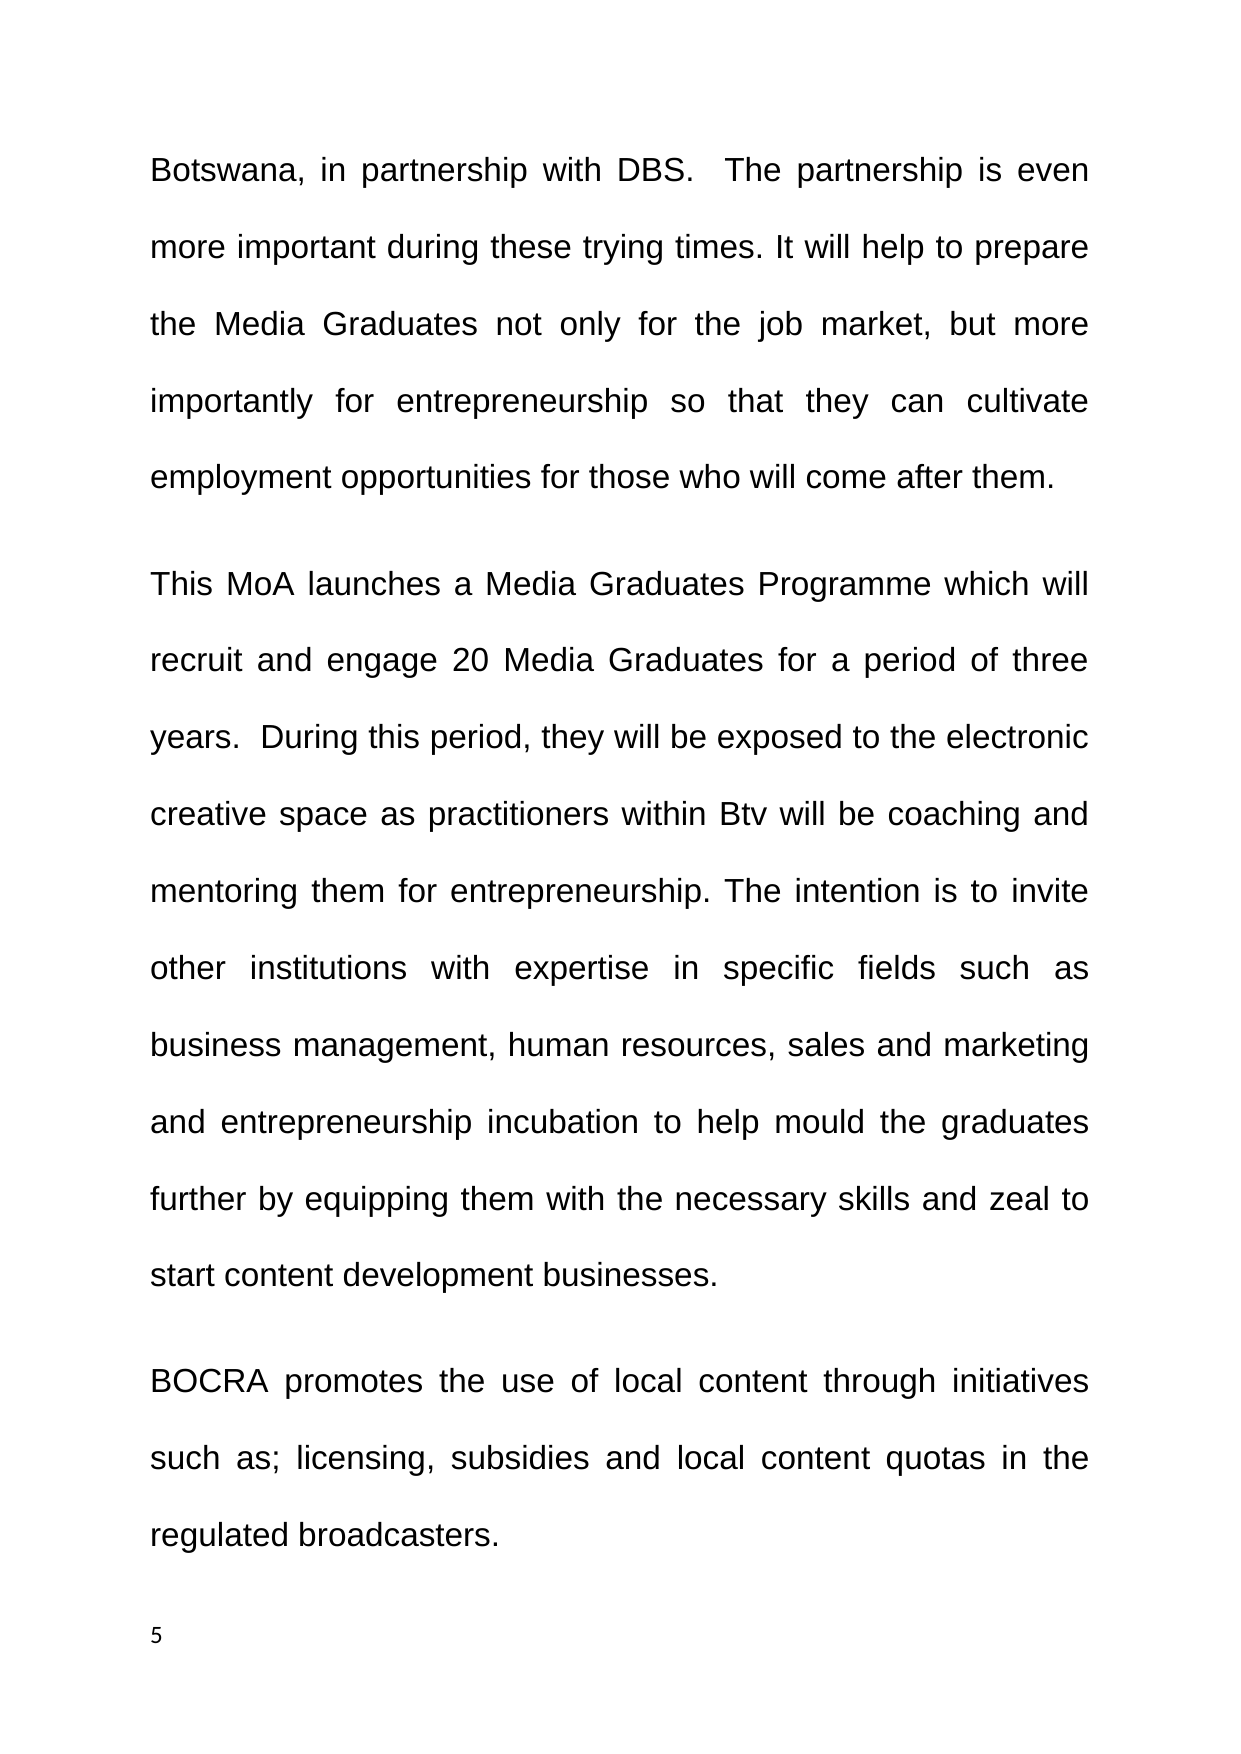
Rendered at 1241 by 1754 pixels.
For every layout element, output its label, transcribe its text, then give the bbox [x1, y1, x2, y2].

text BOCRA promotes the use of local content through initiatives such as; licensing, subsidies and local content quotas in the regulated broadcasters. [150, 1361, 1090, 1554]
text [150, 150, 1090, 496]
text This MoA launches a Media Graduates Programme which will recruit and engage 20 Media Graduates for a period of three years. During this period, they will be exposed to the electronic creative space as practitioners within Btv will be coaching and mentoring them for entrepreneurship. The intention is to invite other institutions with expertise in specific fields such as business management, human resources, sales and marketing and entrepreneurship incubation to help mould the graduates further by equipping them with the necessary skills and zeal to start content development businesses. [150, 563, 1090, 1294]
